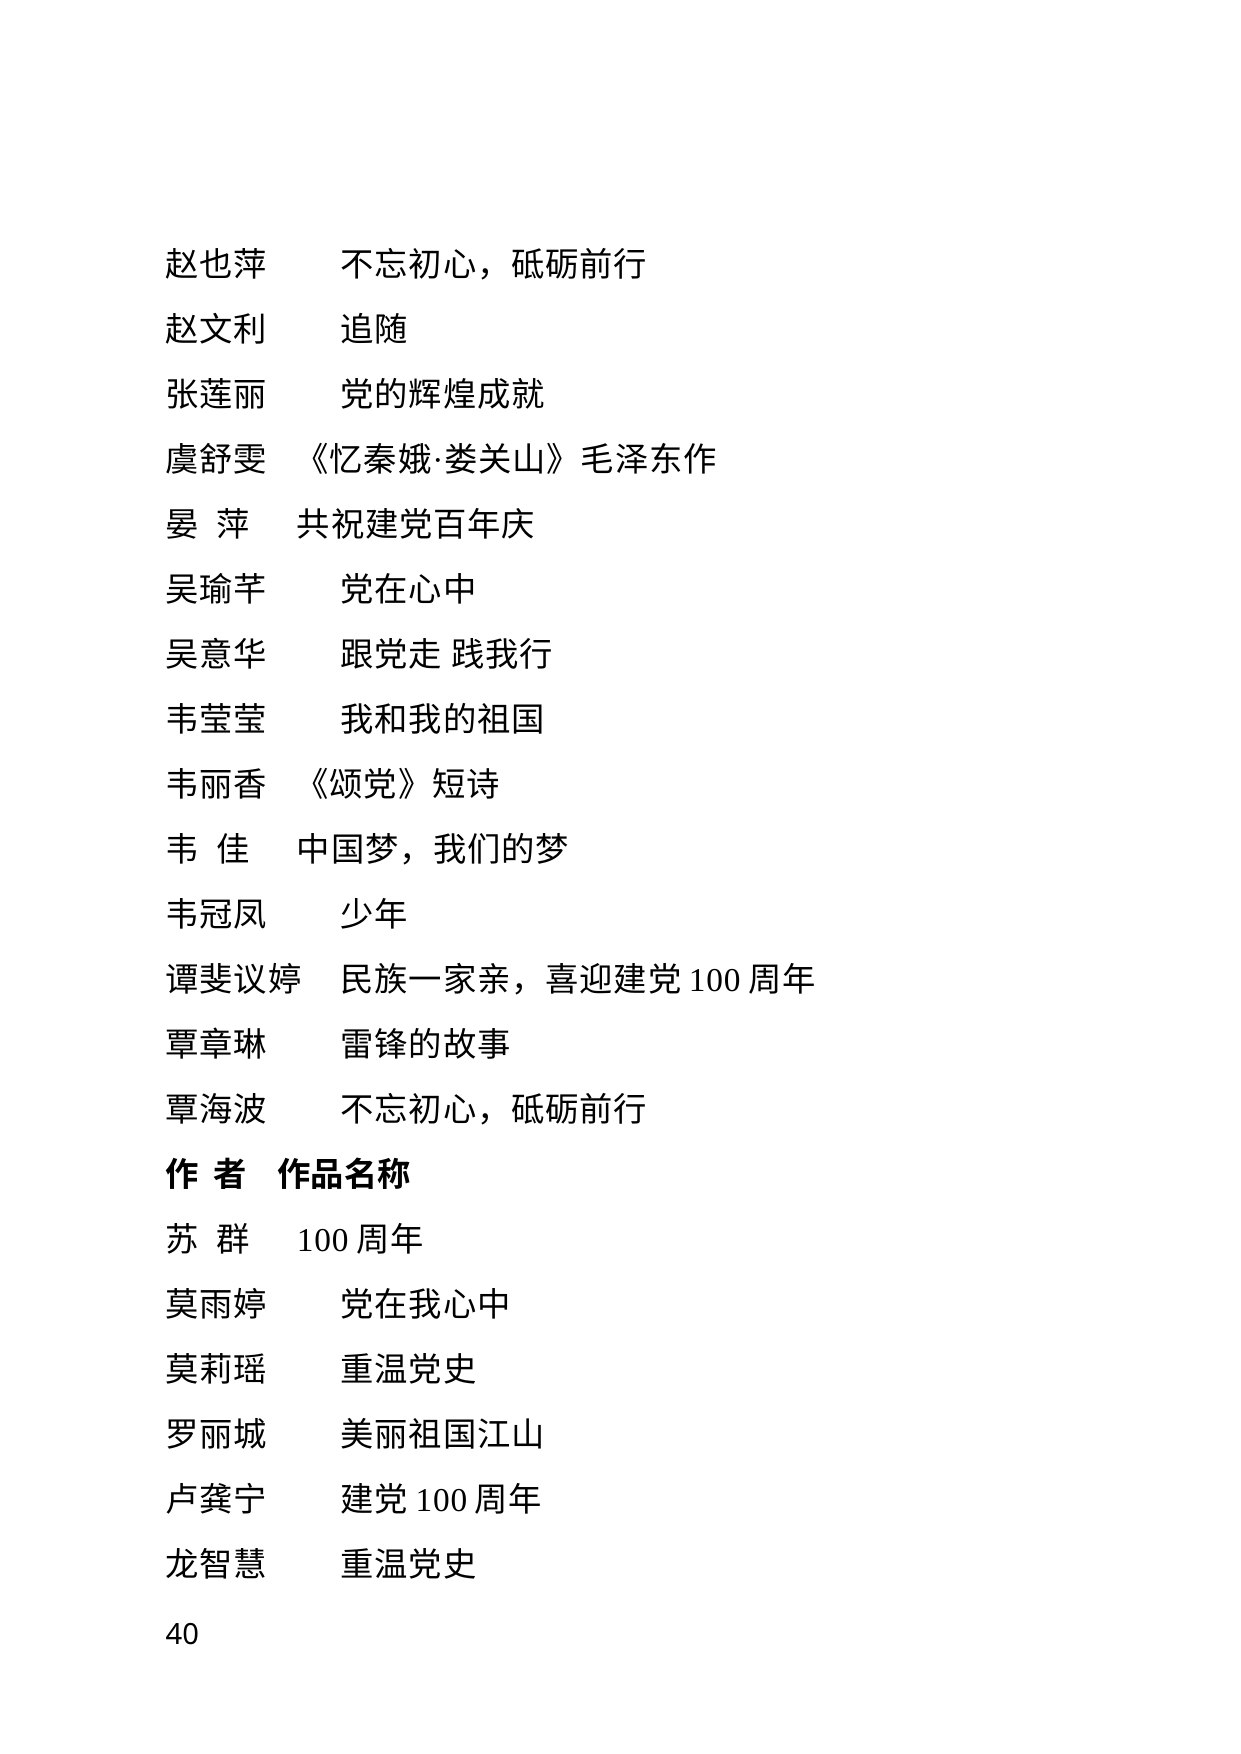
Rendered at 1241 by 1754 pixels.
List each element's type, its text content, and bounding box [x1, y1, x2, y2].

text 吴意华 跟党走 践我行 [165, 620, 1107, 685]
text 覃海波 不忘初心，砥砺前行 [165, 1075, 1107, 1140]
text 赵文利 追随 [165, 295, 1107, 360]
text 覃章琳 雷锋的故事 [165, 1010, 1107, 1075]
text 张莲丽 党的辉煌成就 [165, 360, 1107, 425]
text 龙智慧 重温党史 [165, 1530, 1107, 1595]
text 谭斐议婷 民族一家亲，喜迎建党100周年 [165, 945, 1107, 1010]
text 苏 群 100周年 [165, 1205, 1107, 1270]
text 作 者 作品名称 [165, 1140, 1107, 1205]
text 虞舒雯 《忆秦娥·娄关山》毛泽东作 [165, 425, 1107, 490]
text 韦冠凤 少年 [165, 880, 1107, 945]
text 赵也萍 不忘初心，砥砺前行 [165, 230, 1107, 295]
text 韦 佳 中国梦，我们的梦 [165, 815, 1107, 880]
text 莫雨婷 党在我心中 [165, 1270, 1107, 1335]
text 卢龚宁 建党100周年 [165, 1465, 1107, 1530]
text 晏 萍 共祝建党百年庆 [165, 490, 1107, 555]
text 莫莉瑶 重温党史 [165, 1335, 1107, 1400]
text 韦丽香 《颂党》短诗 [165, 750, 1107, 815]
text 吴瑜芊 党在心中 [165, 555, 1107, 620]
text 罗丽城 美丽祖国江山 [165, 1400, 1107, 1465]
text 韦莹莹 我和我的祖国 [165, 685, 1107, 750]
